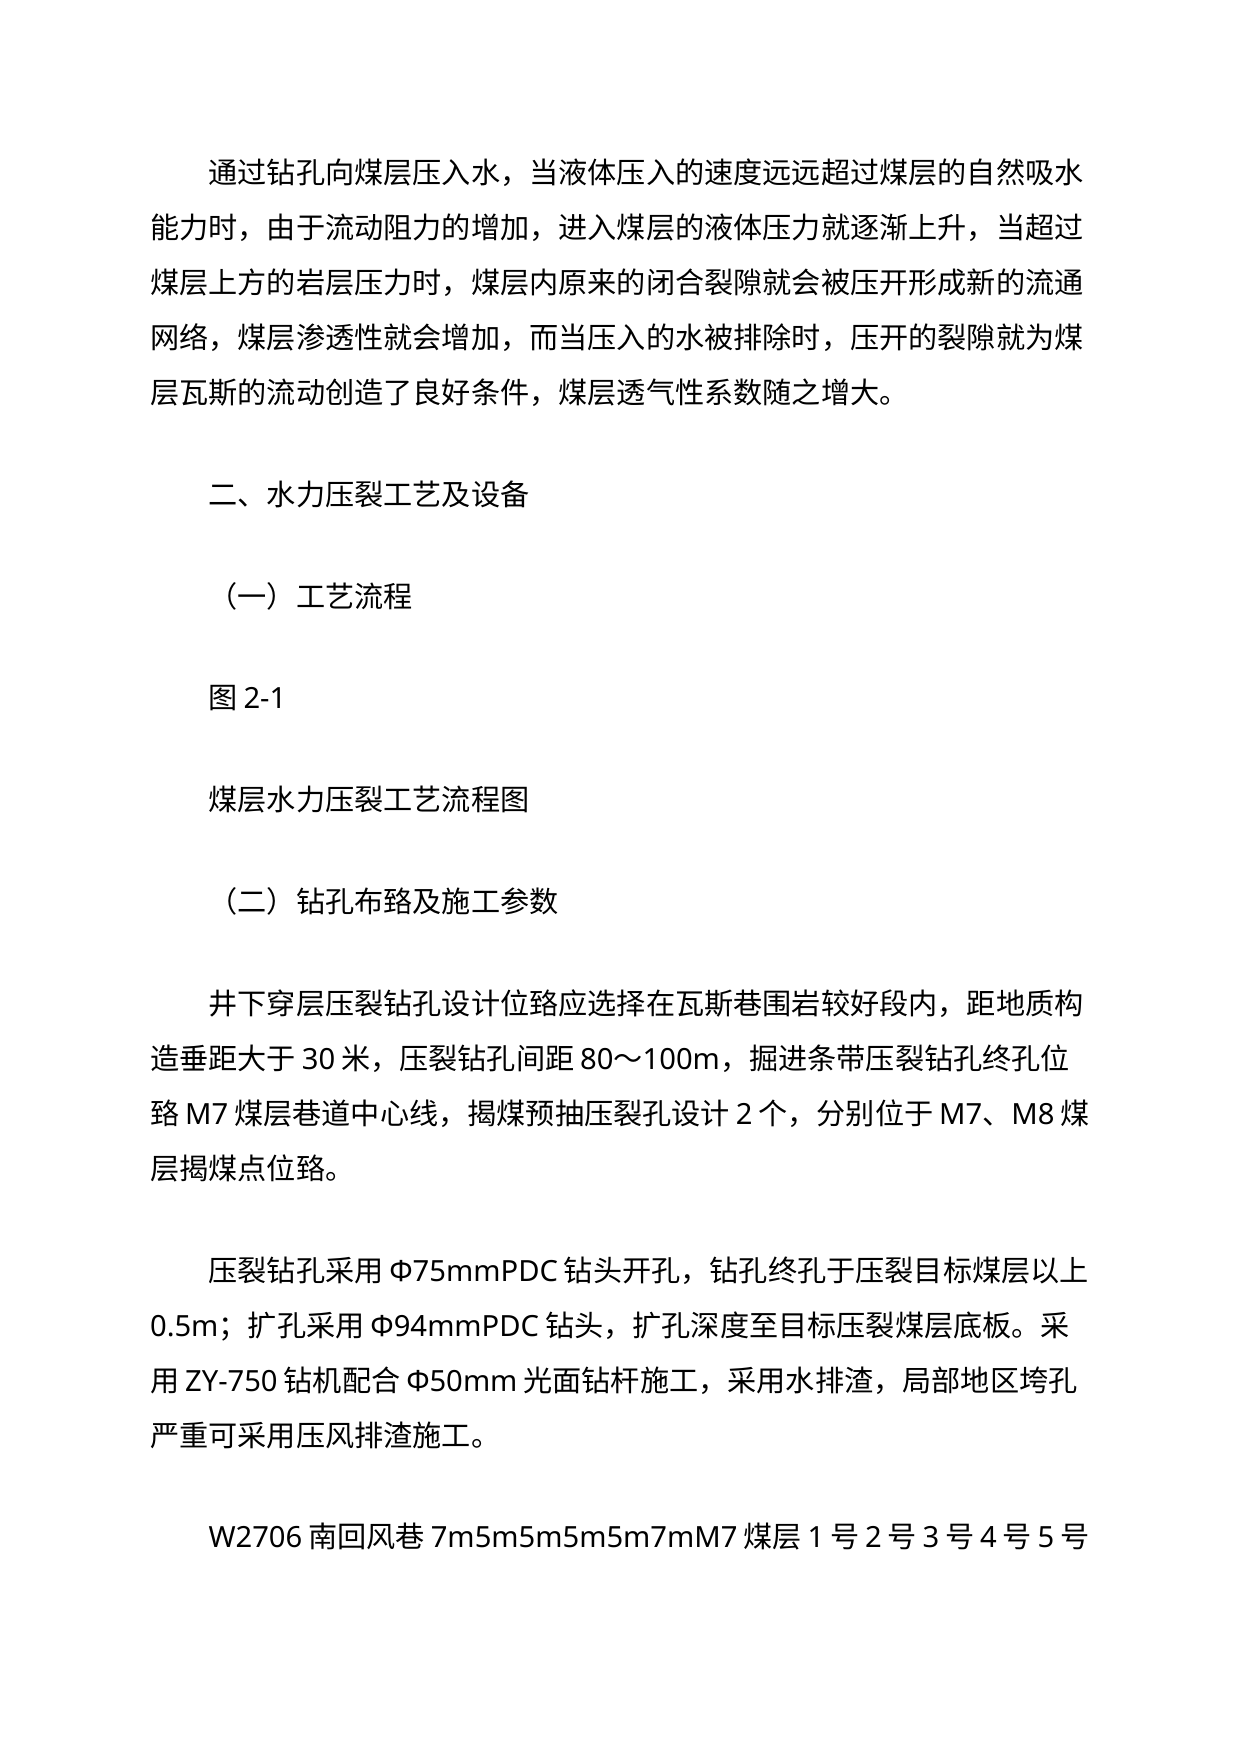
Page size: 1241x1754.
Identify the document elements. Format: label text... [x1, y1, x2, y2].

text 煤层水力压裂工艺流程图 [150, 777, 1090, 819]
text 压裂钻孔采用Φ75mmPDC钻头开孔，钻孔终孔于压裂目标煤层以上0.5m；扩孔采用Φ94mmPDC钻头，扩孔深度至目标压裂煤层底板。采用ZY-750钻机配合Φ50mm光面钻杆施工，采用水排渣，局部地区垮孔严重可采用压风排渣施工。 [150, 1247, 1090, 1454]
text （一）工艺流程 [150, 573, 1090, 615]
text 二、水力压裂工艺及设备 [150, 471, 1090, 514]
text 图2-1 [150, 675, 1090, 717]
text 井下穿层压裂钻孔设计位臵应选择在瓦斯巷围岩较好段内，距地质构造垂距大于30米，压裂钻孔间距80～100m，掘进条带压裂钻孔终孔位臵M7煤层巷道中心线，揭煤预抽压裂孔设计2个，分别位于M7、M8煤层揭煤点位臵。 [150, 980, 1090, 1188]
text 通过钻孔向煤层压入水，当液体压入的速度远远超过煤层的自然吸水能力时，由于流动阻力的增加，进入煤层的液体压力就逐渐上升，当超过煤层上方的岩层压力时，煤层内原来的闭合裂隙就会被压开形成新的流通网络，煤层渗透性就会增加，而当压入的水被排除时，压开的裂隙就为煤层瓦斯的流动创造了良好条件，煤层透气性系数随之增大。 [150, 150, 1090, 412]
text （二）钻孔布臵及施工参数 [150, 879, 1090, 921]
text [150, 1514, 1090, 1556]
